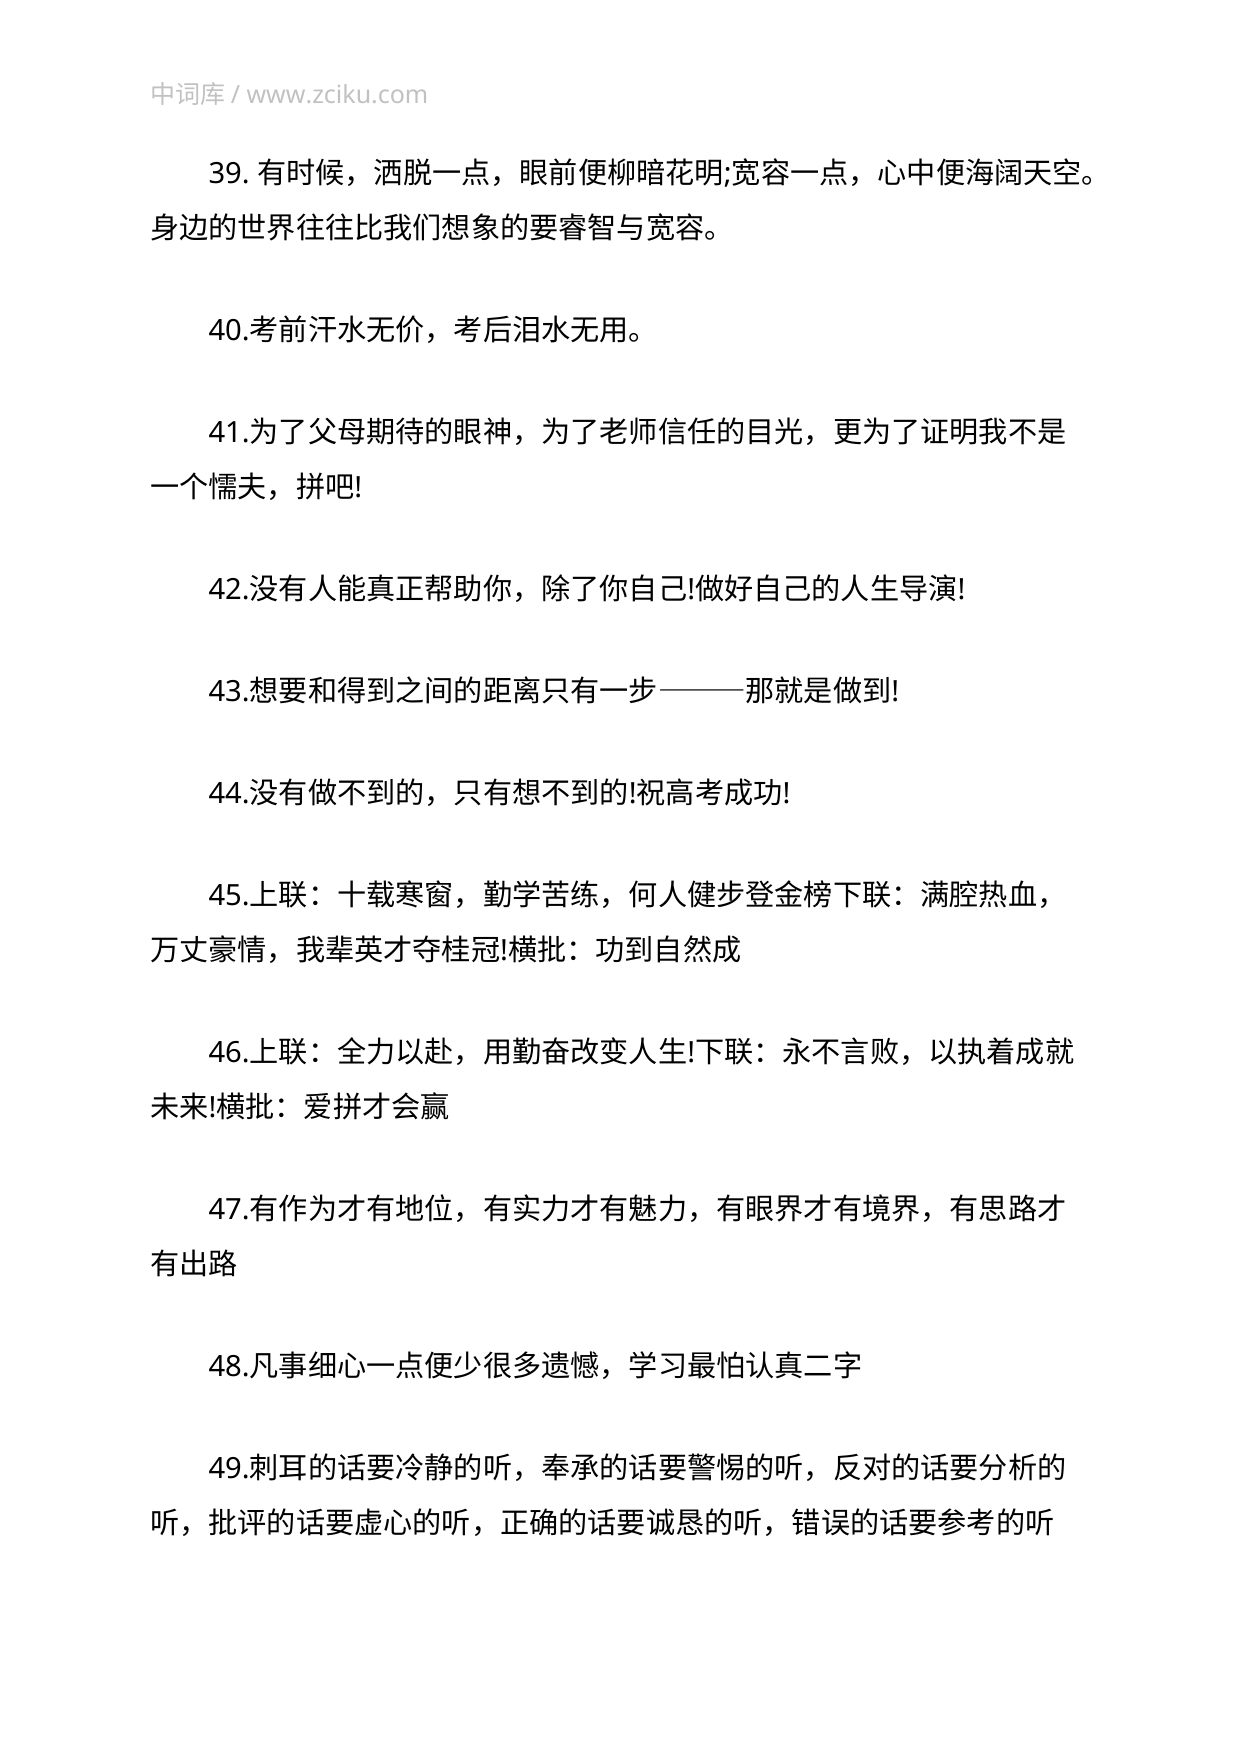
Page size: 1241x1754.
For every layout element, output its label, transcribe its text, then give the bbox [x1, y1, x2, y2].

text 48.凡事细心一点便少很多遗憾，学习最怕认真二字 [150, 1342, 1090, 1385]
text 46.上联：全力以赴，用勤奋改变人生!下联：永不言败，以执着成就未来!横批：爱拼才会赢 [150, 1029, 1090, 1126]
text 40.考前汗水无价，考后泪水无用。 [150, 307, 1090, 349]
text 41.为了父母期待的眼神，为了老师信任的目光，更为了证明我不是一个懦夫，拼吧! [150, 409, 1090, 506]
text 47.有作为才有地位，有实力才有魅力，有眼界才有境界，有思路才有出路 [150, 1186, 1090, 1283]
text 49.刺耳的话要冷静的听，奉承的话要警惕的听，反对的话要分析的听，批评的话要虚心的听，正确的话要诚恳的听，错误的话要参考的听 [150, 1444, 1090, 1542]
text 44.没有做不到的，只有想不到的!祝高考成功! [150, 770, 1090, 812]
text 42.没有人能真正帮助你，除了你自己!做好自己的人生导演! [150, 566, 1090, 608]
text 45.上联：十载寒窗，勤学苦练，何人健步登金榜下联：满腔热血，万丈豪情，我辈英才夺桂冠!横批：功到自然成 [150, 872, 1090, 969]
text 39. 有时候，洒脱一点，眼前便柳暗花明;宽容一点，心中便海阔天空。身边的世界往往比我们想象的要睿智与宽容。 [150, 150, 1090, 247]
text 43.想要和得到之间的距离只有一步———那就是做到! [150, 668, 1090, 710]
